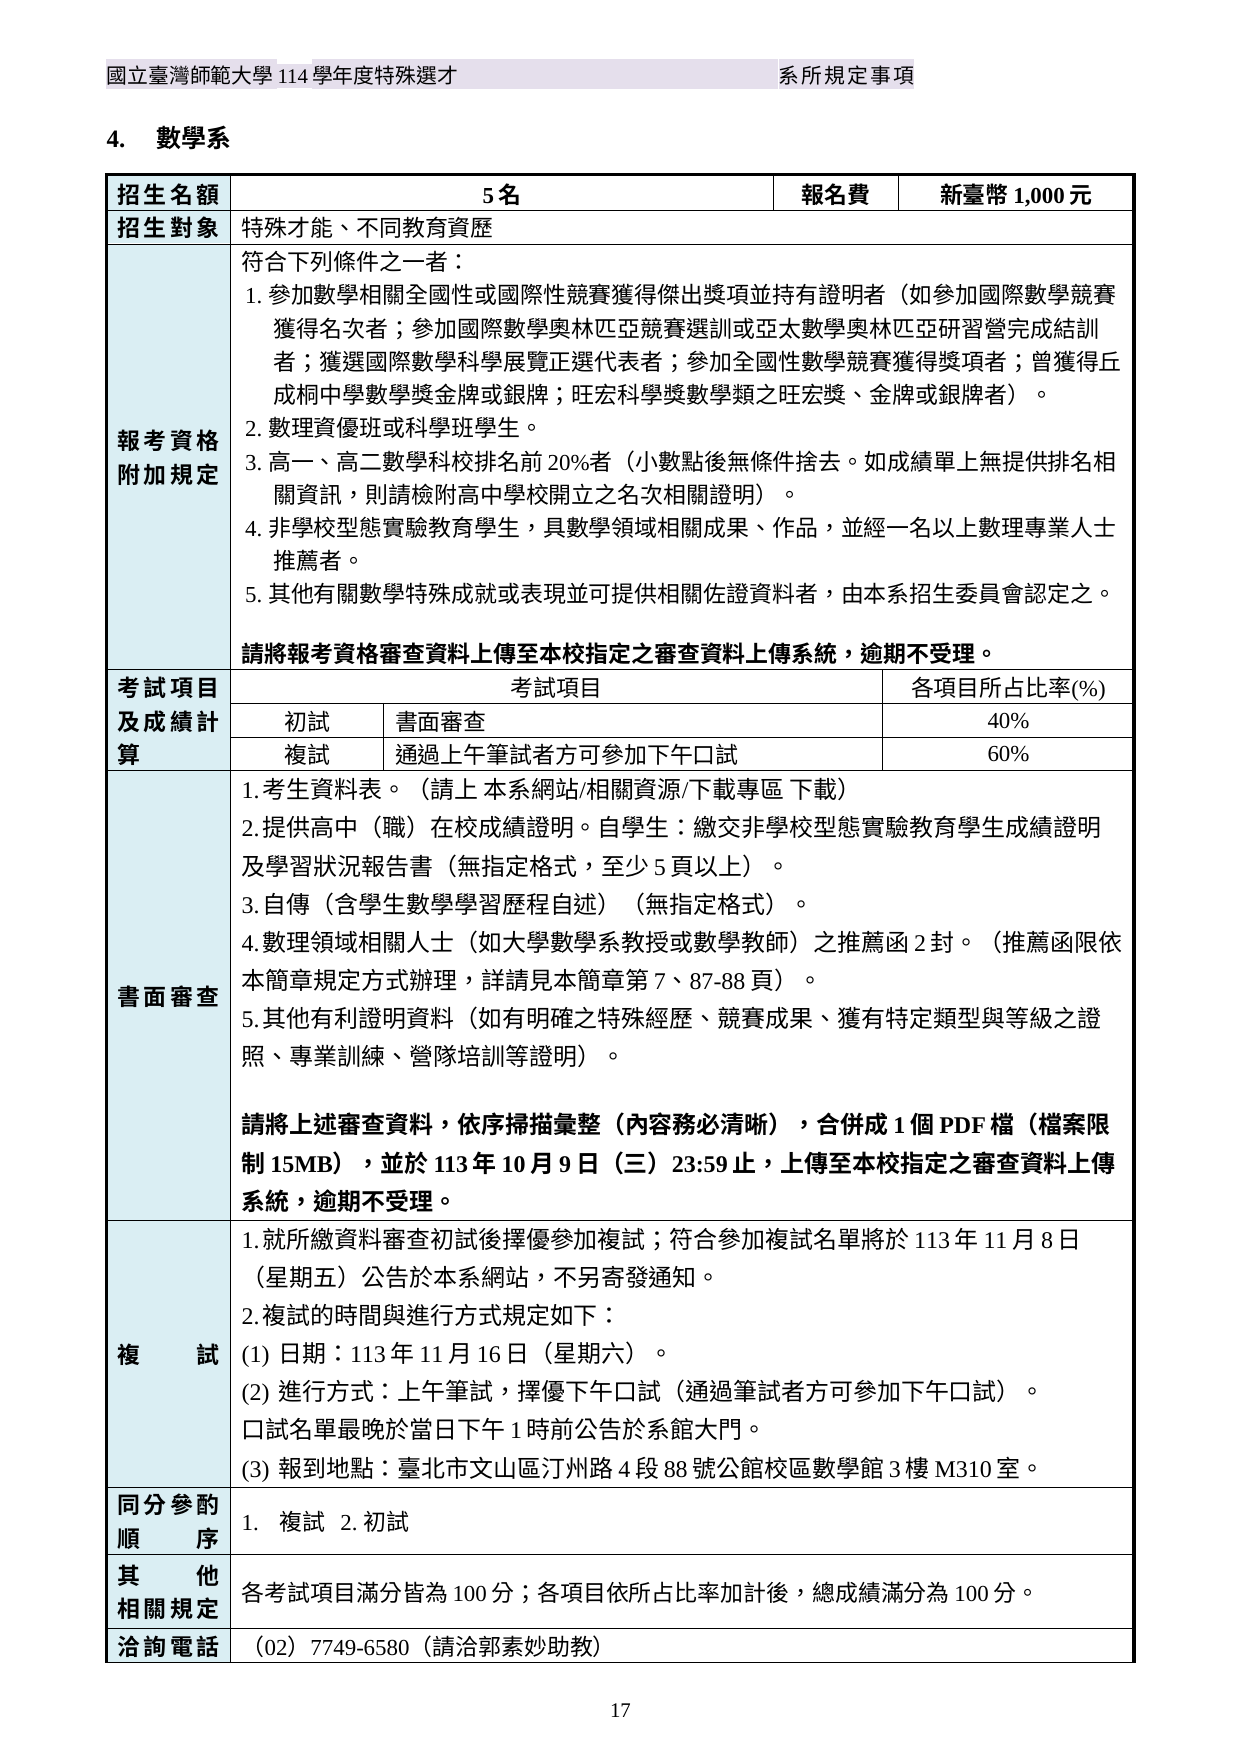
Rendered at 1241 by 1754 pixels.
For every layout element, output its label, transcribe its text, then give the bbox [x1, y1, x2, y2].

table_cell 1. 就所繳資料審查初試後擇優參加複試；符合參加複試名單將於113年11月8日（星期五）公告於本系網站，不另寄發通知。 2. 複試的時間與進行方式規定如下： (1) 日期：113年11月16日（星期六）。 (2) 進行方式：上午筆試，擇優下午口試（通過筆試者方可參加下午口試）。 口試名單最晚於當日下午1時前公告於系館大門。 (3) 報到地點：臺北市文山區汀州路4段88號公館校區數學館3樓M310室。 [231, 1221, 1132, 1487]
table_cell 複試 2. 初試 [231, 1488, 1132, 1554]
table_cell 60% [883, 738, 1132, 770]
table_cell 各考試項目滿分皆為100分；各項目依所占比率加計後，總成績滿分為100分。 [231, 1555, 1132, 1628]
subtitle 數學系 [106, 118, 1134, 154]
table_cell 初試 [231, 704, 383, 737]
table_cell （02）7749-6580（請洽郭素妙助教） [231, 1629, 1132, 1662]
table_header 報名費 [774, 176, 898, 210]
table_cell 同分參酌 順序 [108, 1488, 230, 1554]
table_cell 書面審查 [384, 704, 882, 737]
table_cell 1. 考生資料表。（請上 本系網站/相關資源/下載專區 下載） 2. 提供高中（職）在校成績證明。自學生：繳交非學校型態實驗教育學生成績證明及學習狀況報告書（無指定格式，至少5頁以上）。 3. 自傳（含學生數學學習歷程自述）（無指定格式）。 4. 數理領域相關人士（如大學數學系教授或數學教師）之推薦函2封。（推薦函限依本簡章規定方式辦理，詳請見本簡章第7、87-88頁）。 5. 其他有利證明資料（如有明確之特殊經歷、競賽成果、獲有特定類型與等級之證照、專業訓練、營隊培訓等證明）。 請將上述審查資料，依序掃描彙整（內容務必清晰），合併成1個 PDF檔（檔案限制15MB），並於113年10月9日（三）23:59止，上傳至本校指定之審查資料上傳系統，逾期不受理。 [231, 771, 1132, 1220]
table_cell 考試項目及成績計算 [108, 670, 230, 770]
table_cell 複試 [231, 738, 383, 770]
table_cell 40% [883, 704, 1132, 737]
table_cell 書面審查 [108, 771, 230, 1220]
table_header 招生名額 [108, 176, 230, 210]
table_cell 洽詢電話 [108, 1629, 230, 1662]
table_cell 報考資格 附加規定 [108, 245, 230, 669]
table_cell 其他 相關規定 [108, 1555, 230, 1628]
table_cell 通過上午筆試者方可參加下午口試 [384, 738, 882, 770]
table_cell 考試項目 [231, 670, 882, 703]
table_cell 各項目所占比率(%) [883, 670, 1132, 703]
table_cell 複試 [108, 1221, 230, 1487]
table_cell 符合下列條件之一者： 1. 參加數學相關全國性或國際性競賽獲得傑出獎項並持有證明者（如參加國際數學競賽獲得名次者；參加國際數學奧林匹亞競賽選訓或亞太數學奧林匹亞研習營完成結訓者；獲選國際數學科學展覽正選代表者；參加全國性數學競賽獲得獎項者；曾獲得丘成桐中學數學獎金牌或銀牌；旺宏科學獎數學類之旺宏獎、金牌或銀牌者）。 2. 數理資優班或科學班學生。 3. 高一、高二數學科校排名前20%者（小數點後無條件捨去。如成績單上無提供排名相關資訊，則請檢附高中學校開立之名次相關證明）。 4. 非學校型態實驗教育學生，具數學領域相關成果、作品，並經一名以上數理專業人士推薦者。 5. 其他有關數學特殊成就或表現並可提供相關佐證資料者，由本系招生委員會認定之。 請將報考資格審查資料上傳至本校指定之審查資料上傳系統，逾期不受理。 [231, 245, 1132, 669]
table_cell 招生對象 [108, 211, 230, 243]
table_header 新臺幣1,000元 [899, 176, 1132, 210]
table_header 5名 [231, 176, 773, 210]
table_cell 特殊才能、不同教育資歷 [231, 211, 1132, 243]
